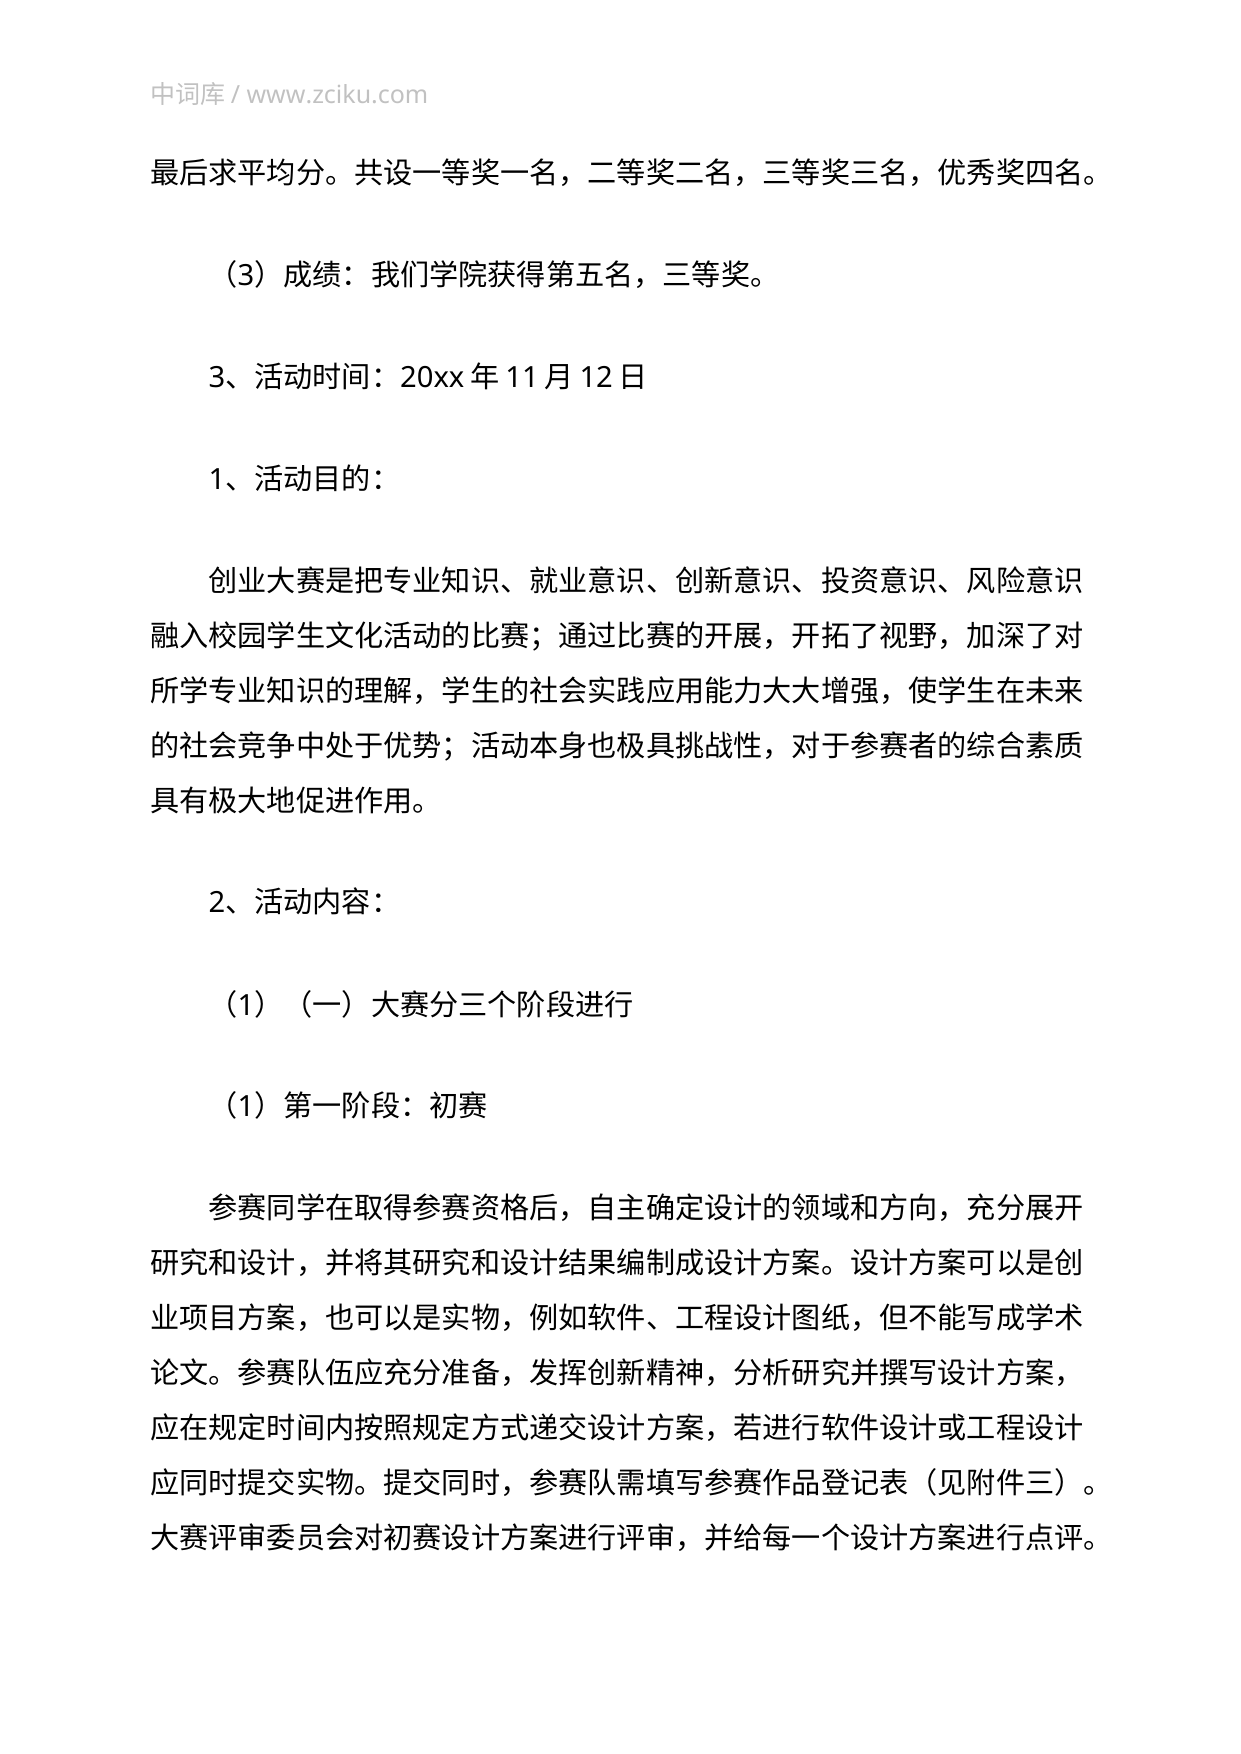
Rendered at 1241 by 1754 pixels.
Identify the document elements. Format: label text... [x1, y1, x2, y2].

text 参赛同学在取得参赛资格后，自主确定设计的领域和方向，充分展开研究和设计，并将其研究和设计结果编制成设计方案。设计方案可以是创业项目方案，也可以是实物，例如软件、工程设计图纸，但不能写成学术论文。参赛队伍应充分准备，发挥创新精神，分析研究并撰写设计方案，应在规定时间内按照规定方式递交设计方案，若进行软件设计或工程设计应同时提交实物。提交同时，参赛队需填写参赛作品登记表（见附件三）。大赛评审委员会对初赛设计方案进行评审，并给每一个设计方案进行点评。 [150, 1185, 1090, 1557]
text 2、活动内容： [150, 879, 1090, 921]
text 创业大赛是把专业知识、就业意识、创新意识、投资意识、风险意识融入校园学生文化活动的比赛；通过比赛的开展，开拓了视野，加深了对所学专业知识的理解，学生的社会实践应用能力大大增强，使学生在未来的社会竞争中处于优势；活动本身也极具挑战性，对于参赛者的综合素质具有极大地促进作用。 [150, 558, 1090, 819]
text 3、活动时间：20xx年11月12日 [150, 354, 1090, 396]
text 1、活动目的： [150, 456, 1090, 498]
text （3）成绩：我们学院获得第五名，三等奖。 [150, 252, 1090, 294]
text （1）（一）大赛分三个阶段进行 [150, 981, 1090, 1023]
text （1）第一阶段：初赛 [150, 1083, 1090, 1125]
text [150, 150, 1090, 192]
